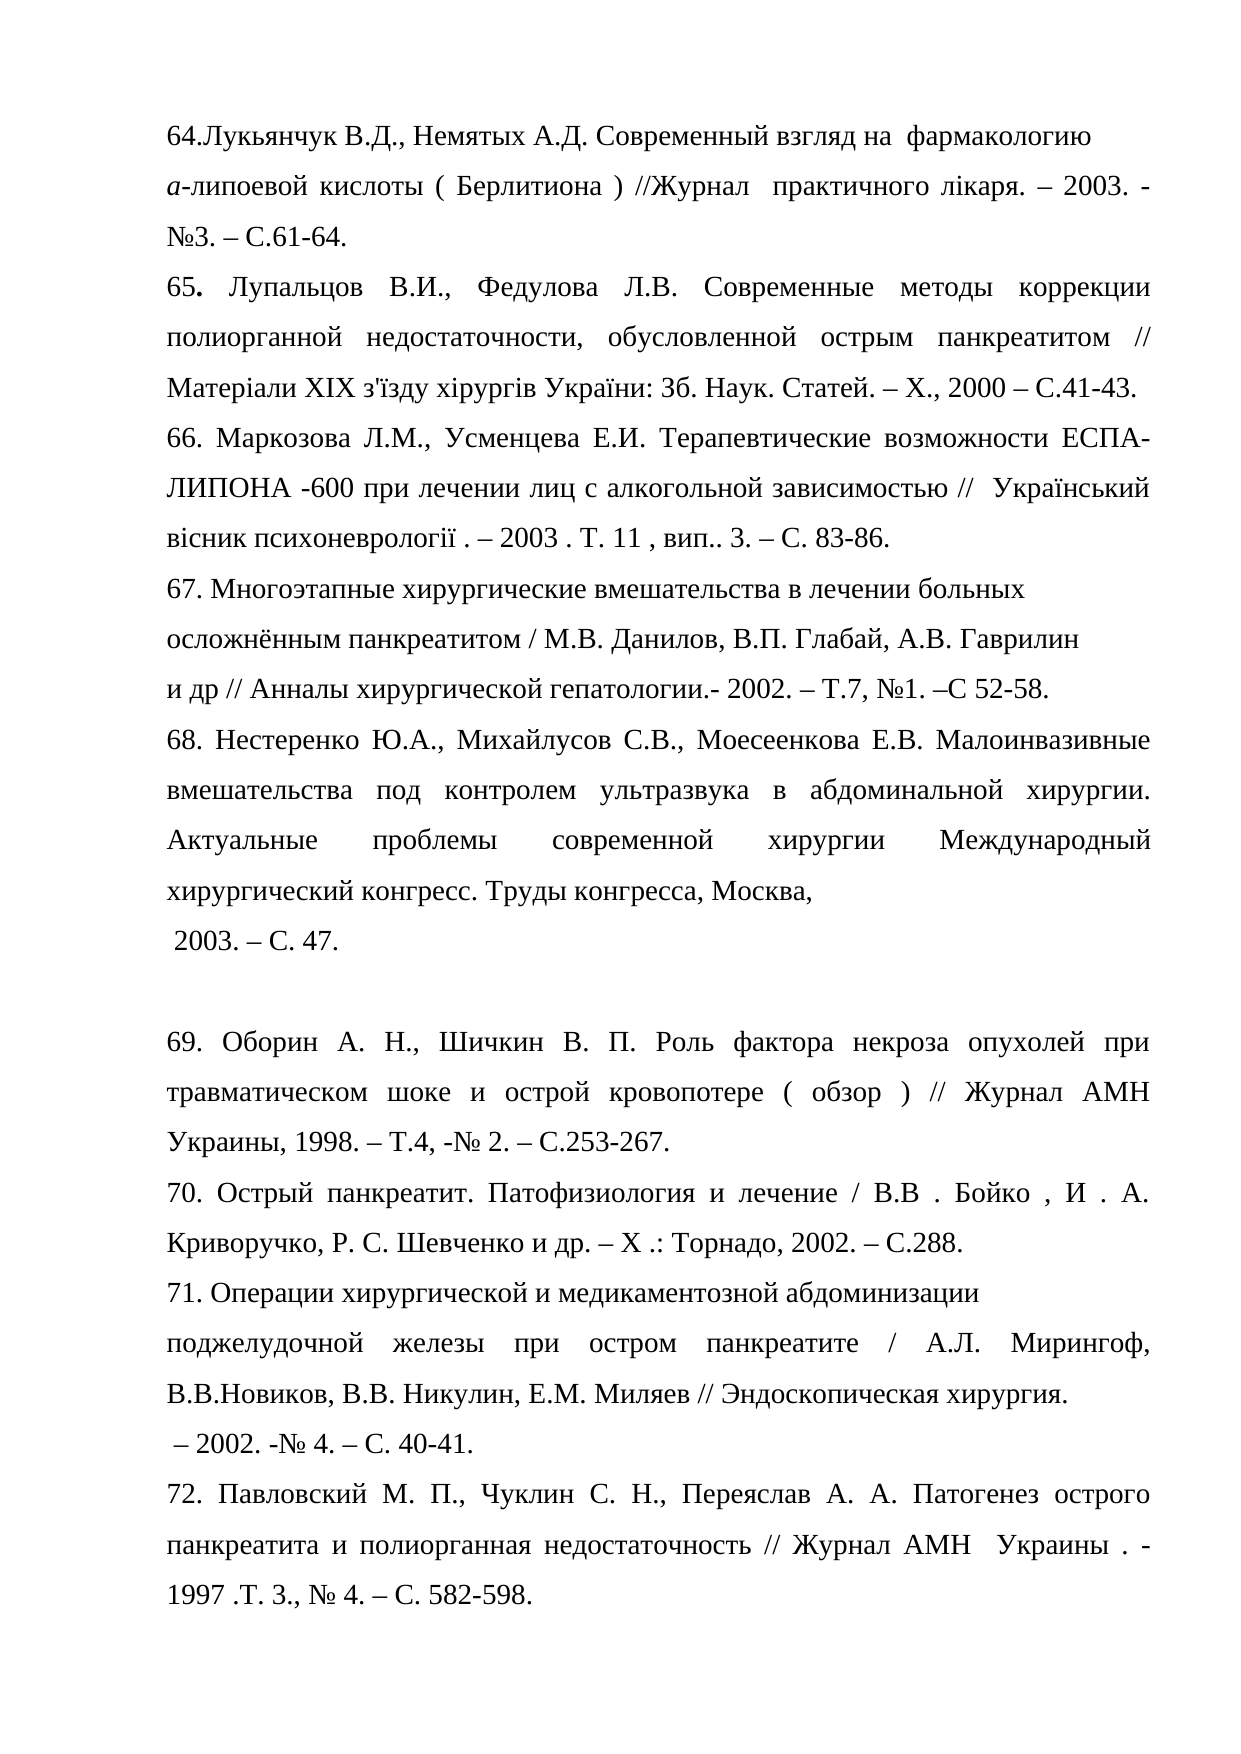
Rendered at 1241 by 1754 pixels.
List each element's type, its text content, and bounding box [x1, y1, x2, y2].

text 65. Лупальцов В.И., Федулова Л.В. Современные методы коррекции полиорганной недостаточности, обусловленной острым панкреатитом // Матеріали ХІХ з'їзду хірургів України: Зб. Наук. Статей. – Х., 2000 – С.41-43. [166, 269, 1152, 403]
text 2003. – С. 47. [166, 923, 1152, 957]
text и др // Анналы хирургической гепатологии.- 2002. – Т.7, №1. –С 52-58. [166, 672, 1152, 705]
text – 2002. -№ 4. – С. 40-41. [166, 1426, 1152, 1460]
text 72. Павловский М. П., Чуклин С. Н., Переяслав А. А. Патогенез острого панкреатита и полиорганная недостаточность // Журнал АМН Украины . -1997 .Т. 3., № 4. – С. 582-598. [166, 1477, 1152, 1611]
text 66. Маркозова Л.М., Усменцева Е.И. Терапевтические возможности ЕСПА- ЛИПОНА -600 при лечении лиц с алкогольной зависимостью // Український вісник психоневрології . – 2003 . Т. 11 , вип.. 3. – С. 83-86. [166, 420, 1152, 554]
text осложнённым панкреатитом / М.В. Данилов, В.П. Глабай, А.В. Гаврилин [166, 621, 1152, 655]
text поджелудочной железы при остром панкреатите / А.Л. Мирингоф, В.В.Новиков, В.В. Никулин, Е.М. Миляев // Эндоскопическая хирургия. [166, 1326, 1152, 1409]
text 70. Острый панкреатит. Патофизиология и лечение / В.В . Бойко , И . А. Криворучко, Р. С. Шевченко и др. – Х .: Торнадо, 2002. – С.288. [166, 1175, 1152, 1258]
text 67. Многоэтапные хирургические вмешательства в лечении больных [166, 571, 1152, 604]
text 68. Нестеренко Ю.А., Михайлусов С.В., Моесеенкова Е.В. Малоинвазивные вмешательства под контролем ультразвука в абдоминальной хирургии. Актуальные проблемы современной хирургии Международный хирургический конгресс. Труды конгресса, Москва, [166, 722, 1152, 906]
text 64.Лукьянчук В.Д., Немятых А.Д. Современный взгляд на фармакологию [166, 118, 1152, 152]
text 69. Оборин А. Н., Шичкин В. П. Роль фактора некроза опухолей при травматическом шоке и острой кровопотере ( обзор ) // Журнал АМН Украины, 1998. – Т.4, -№ 2. – С.253-267. [166, 1024, 1152, 1158]
text 71. Операции хирургической и медикаментозной абдоминизации [166, 1275, 1152, 1309]
text а-липоевой кислоты ( Берлитиона ) //Журнал практичного лікаря. – 2003. - №3. – С.61-64. [166, 168, 1152, 252]
